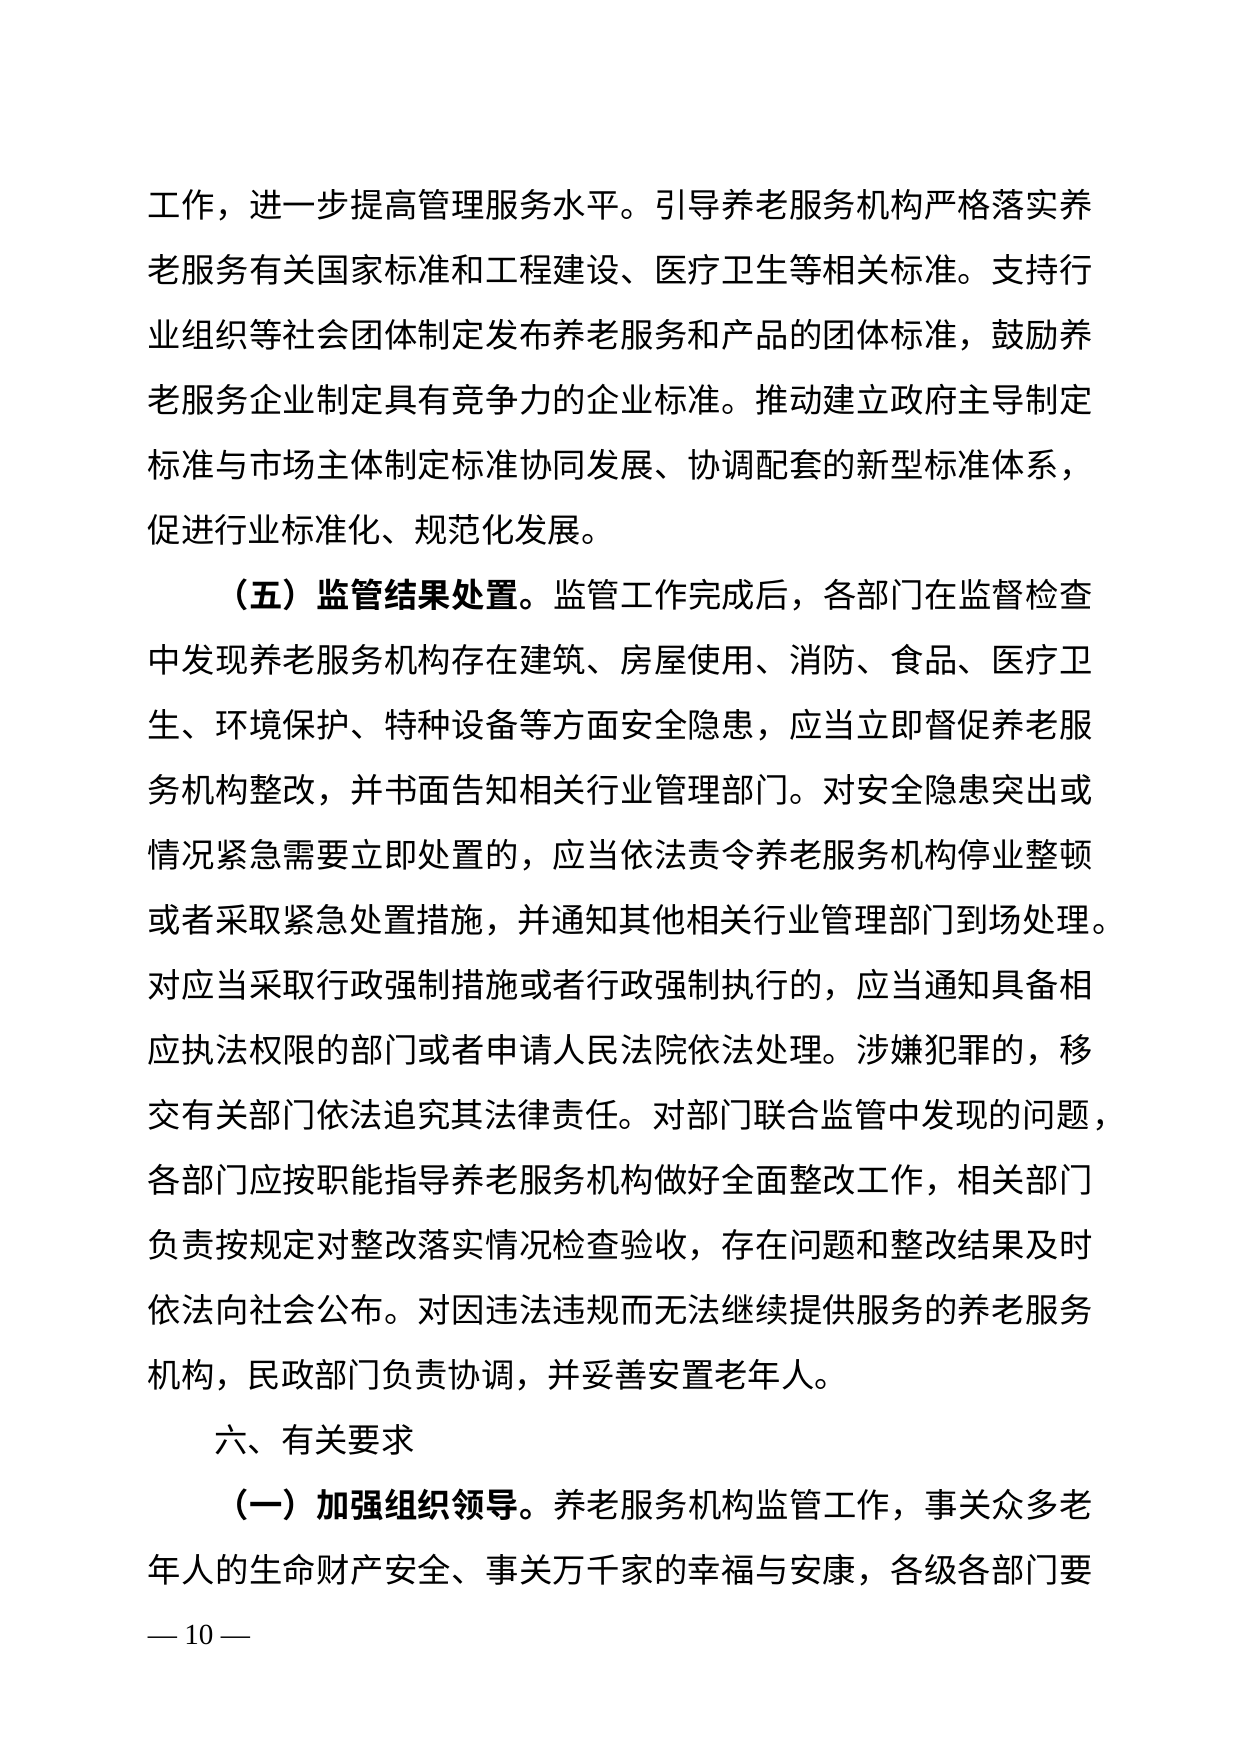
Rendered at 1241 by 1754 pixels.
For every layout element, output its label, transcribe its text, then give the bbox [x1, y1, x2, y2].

text 六、有关要求 [148, 1406, 1092, 1471]
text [148, 171, 1092, 561]
text （五）监管结果处置。监管工作完成后，各部门在监督检查中发现养老服务机构存在建筑、房屋使用、消防、食品、医疗卫生、环境保护、特种设备等方面安全隐患，应当立即督促养老服务机构整改，并书面告知相关行业管理部门。对安全隐患突出或情况紧急需要立即处置的，应当依法责令养老服务机构停业整顿或者采取紧急处置措施，并通知其他相关行业管理部门到场处理。对应当采取行政强制措施或者行政强制执行的，应当通知具备相应执法权限的部门或者申请人民法院依法处理。涉嫌犯罪的，移交有关部门依法追究其法律责任。对部门联合监管中发现的问题，各部门应按职能指导养老服务机构做好全面整改工作，相关部门负责按规定对整改落实情况检查验收，存在问题和整改结果及时依法向社会公布。对因违法违规而无法继续提供服务的养老服务机构，民政部门负责协调，并妥善安置老年人。 [148, 561, 1092, 1406]
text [148, 1471, 1092, 1601]
